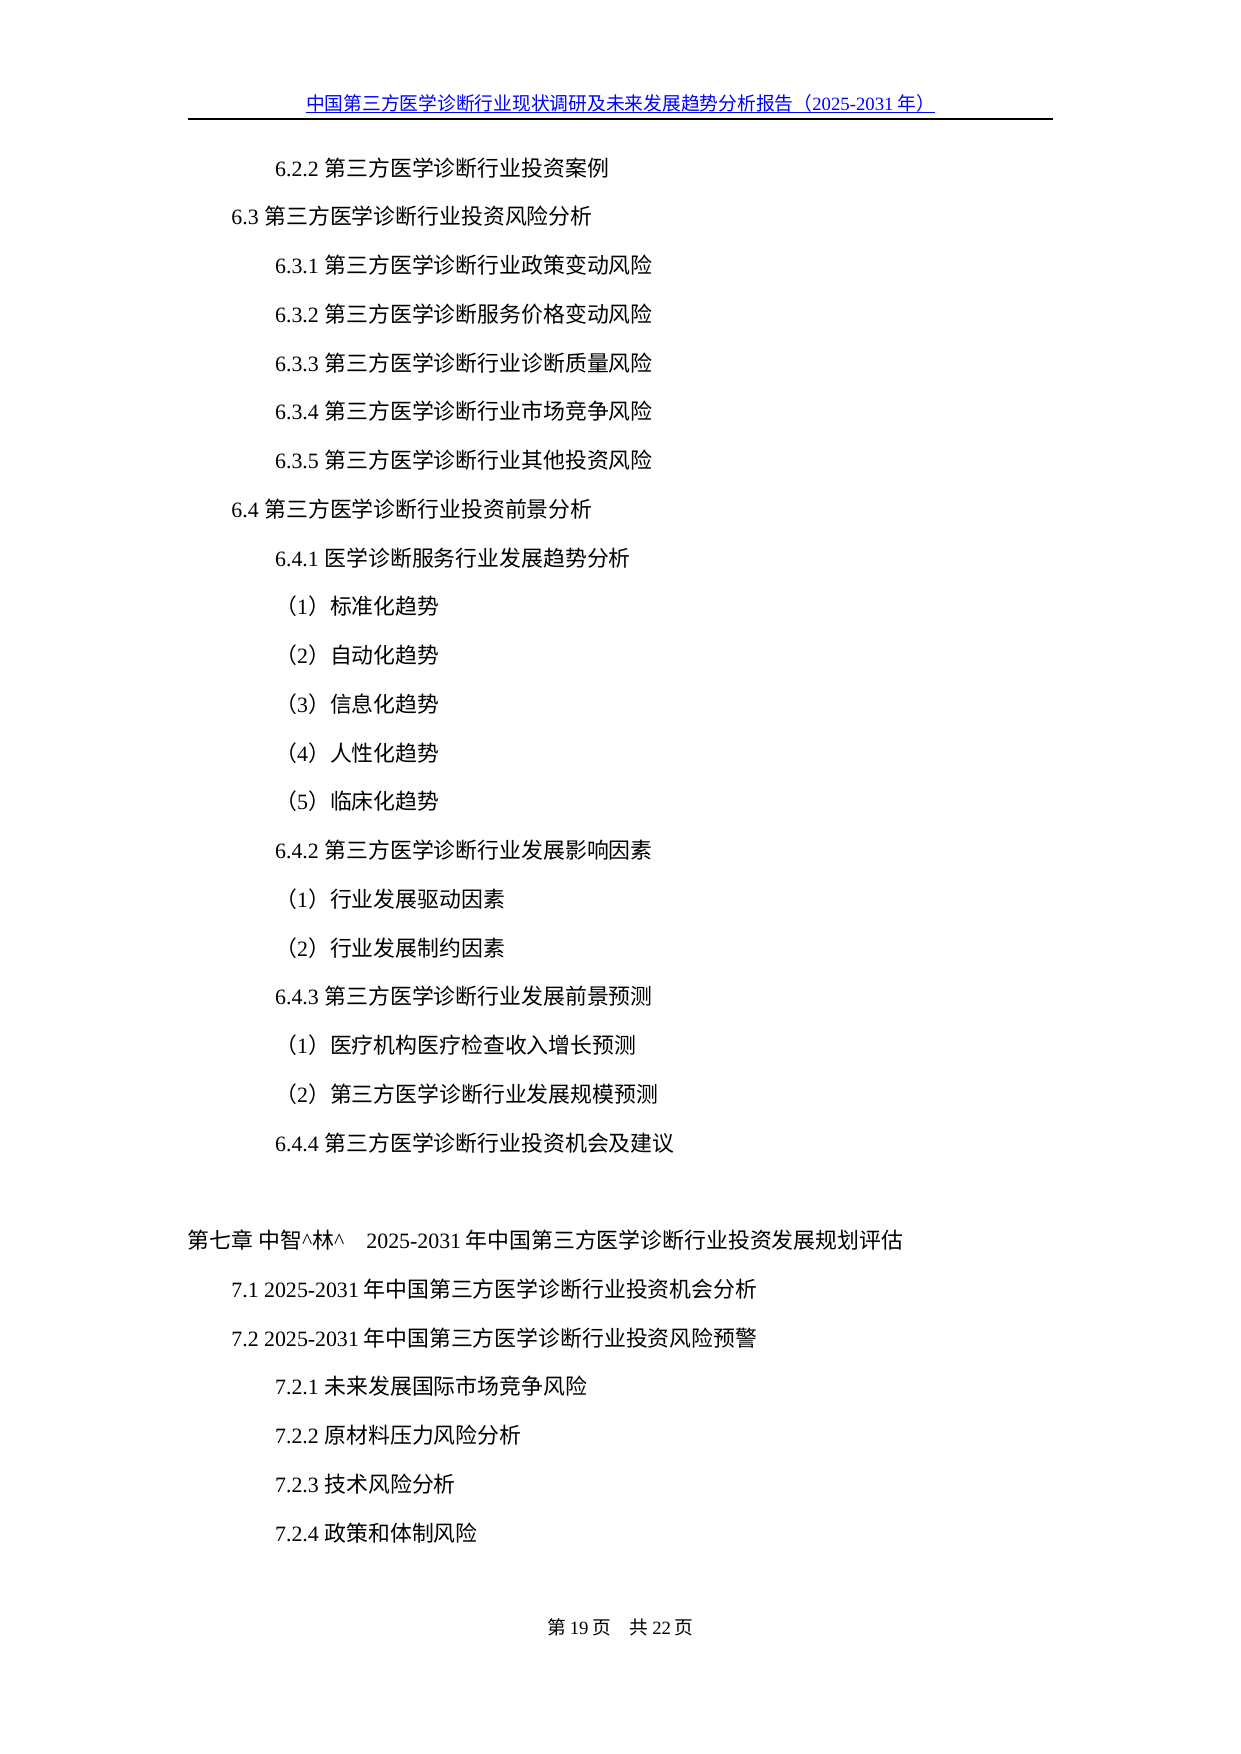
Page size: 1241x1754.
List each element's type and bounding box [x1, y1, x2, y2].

text [187, 150, 1053, 1548]
